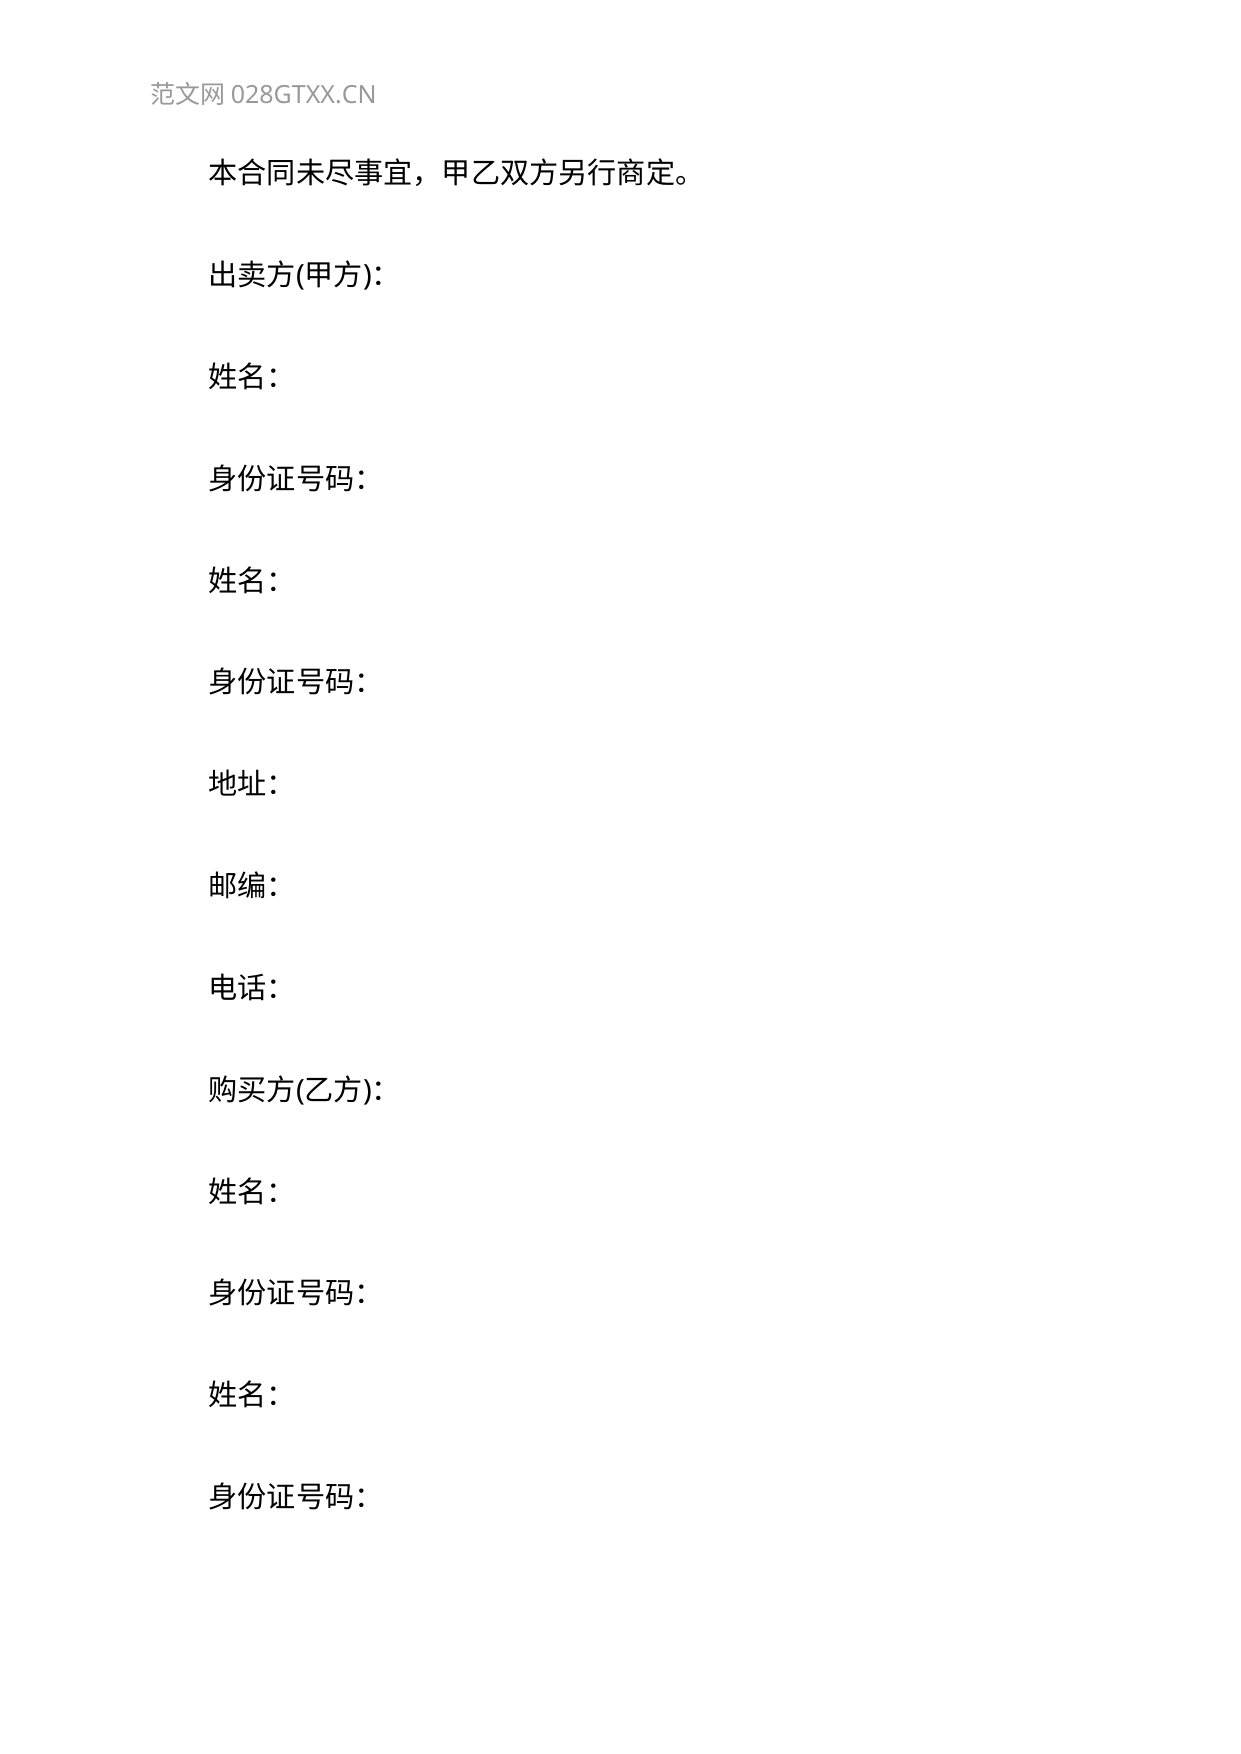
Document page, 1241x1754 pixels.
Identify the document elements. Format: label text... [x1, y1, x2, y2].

text 姓名： [150, 557, 1090, 599]
text 电话： [150, 964, 1090, 1007]
text 购买方(乙方)： [150, 1066, 1090, 1108]
text 身份证号码： [150, 456, 1090, 498]
text 姓名： [150, 1168, 1090, 1210]
text 身份证号码： [150, 1270, 1090, 1312]
text 身份证号码： [150, 659, 1090, 701]
text 姓名： [150, 1372, 1090, 1414]
text 地址： [150, 761, 1090, 803]
text 邮编： [150, 863, 1090, 905]
text 身份证号码： [150, 1473, 1090, 1516]
text 出卖方(甲方)： [150, 252, 1090, 294]
text 本合同未尽事宜，甲乙双方另行商定。 [150, 150, 1090, 192]
text 姓名： [150, 354, 1090, 396]
